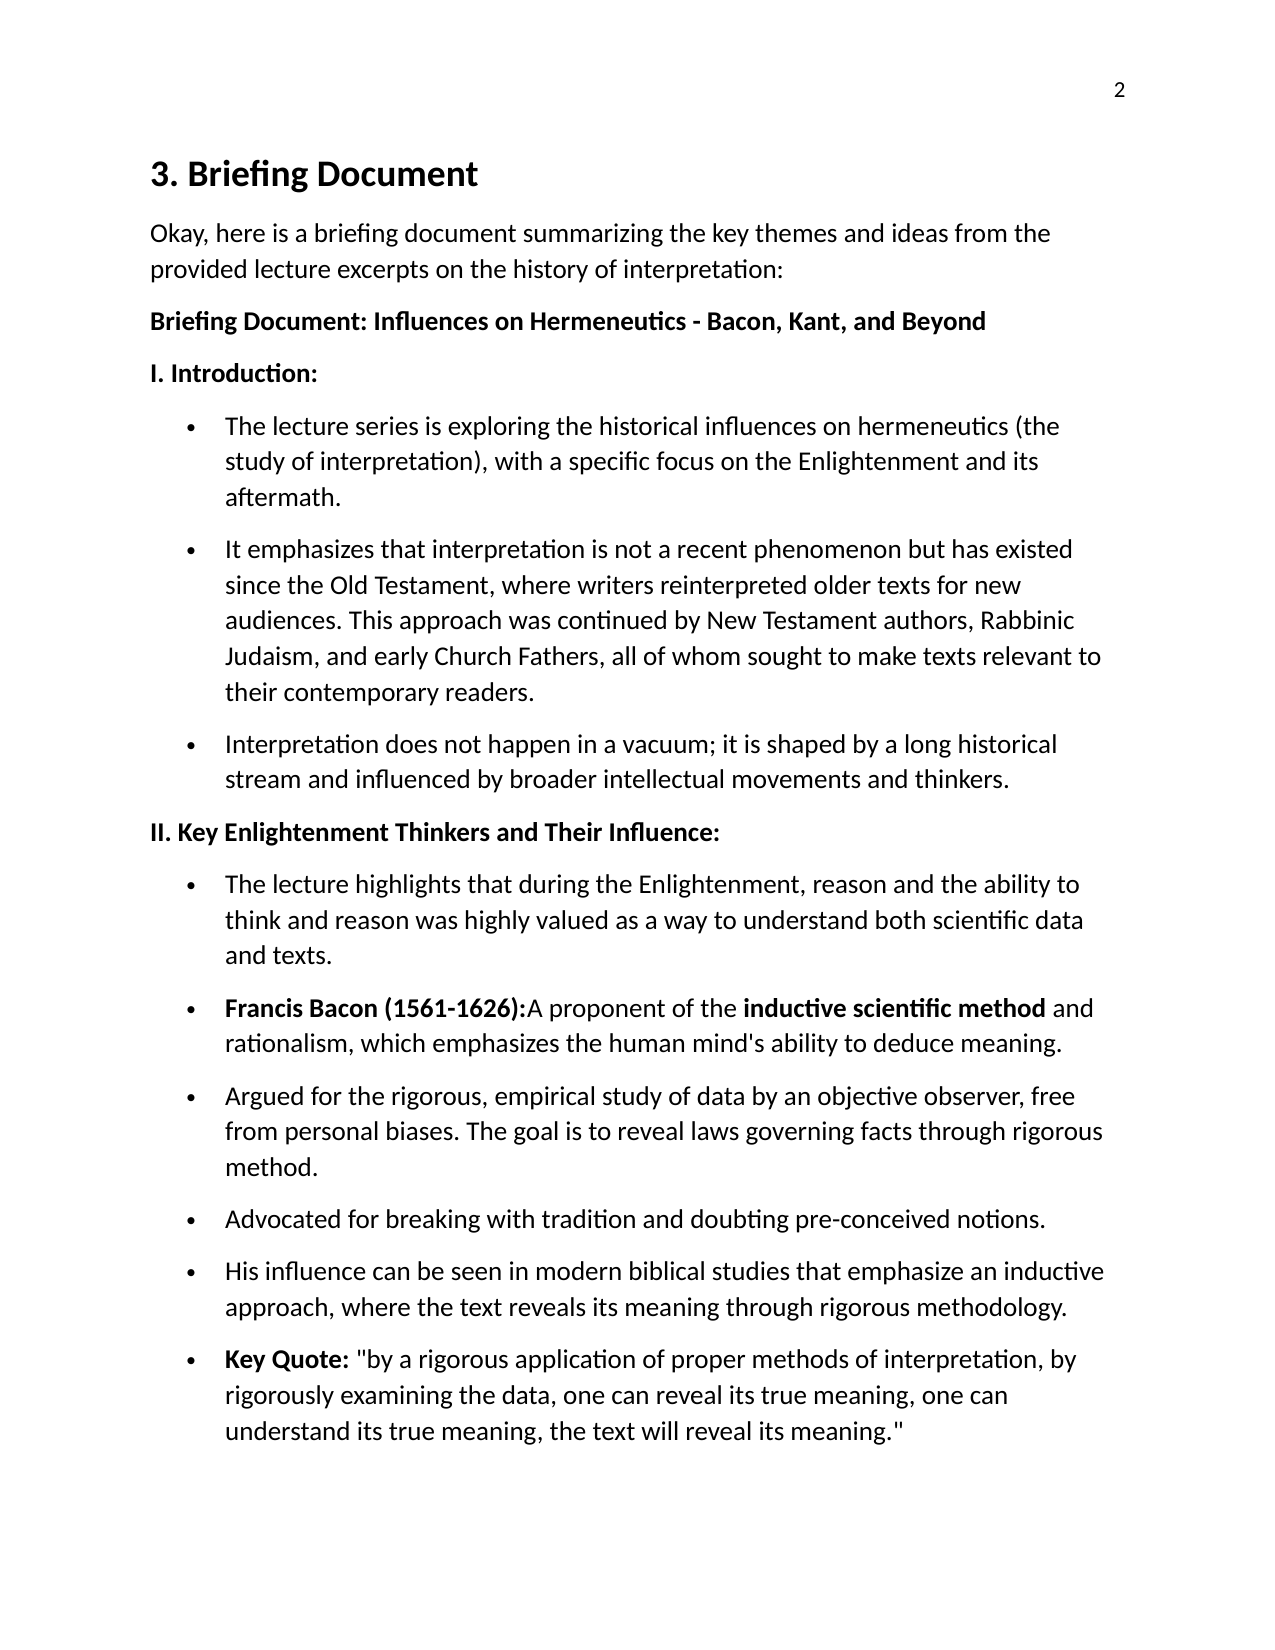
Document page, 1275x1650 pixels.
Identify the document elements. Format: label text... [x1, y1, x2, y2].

text I. Introduction: [150, 356, 1125, 389]
list His influence can be seen in modern biblical studies that emphasize an inductive approach, where the text reveals its meaning through rigorous methodology. [187, 1254, 1125, 1323]
list Key Quote: "by a rigorous application of proper methods of interpretation, by rigorously examining the data, one can reveal its true meaning, one can understand its true meaning, the text will reveal its meaning." [187, 1342, 1125, 1447]
list The lecture series is exploring the historical influences on hermeneutics (the study of interpretation), with a specific focus on the Enlightenment and its aftermath. [187, 409, 1125, 513]
list Francis Bacon (1561-1626):A proponent of the inductive scientific method and rationalism, which emphasizes the human mind's ability to deduce meaning. [187, 991, 1125, 1059]
list Argued for the rigorous, empirical study of data by an objective observer, free from personal biases. The goal is to reveal laws governing facts through rigorous method. [187, 1079, 1125, 1183]
text Briefing Document: Influences on Hermeneutics - Bacon, Kant, and Beyond [150, 304, 1125, 337]
text II. Key Enlightenment Thinkers and Their Influence: [150, 815, 1125, 848]
text Okay, here is a briefing document summarizing the key themes and ideas from the provided lecture excerpts on the history of interpretation: [150, 216, 1125, 285]
list It emphasizes that interpretation is not a recent phenomenon but has existed since the Old Testament, where writers reinterpreted older texts for new audiences. This approach was continued by New Testament authors, Rabbinic Judaism, and early Church Fathers, all of whom sought to make texts relevant to their contemporary readers. [187, 532, 1125, 708]
list Advocated for breaking with tradition and doubting pre-conceived notions. [187, 1202, 1125, 1235]
text 3. Briefing DocumentTop of Form [150, 150, 1125, 196]
list Interpretation does not happen in a vacuum; it is shaped by a long historical stream and influenced by broader intellectual movements and thinkers. [187, 727, 1125, 796]
list The lecture highlights that during the Enlightenment, reason and the ability to think and reason was highly valued as a way to understand both scientific data and texts. [187, 867, 1125, 971]
